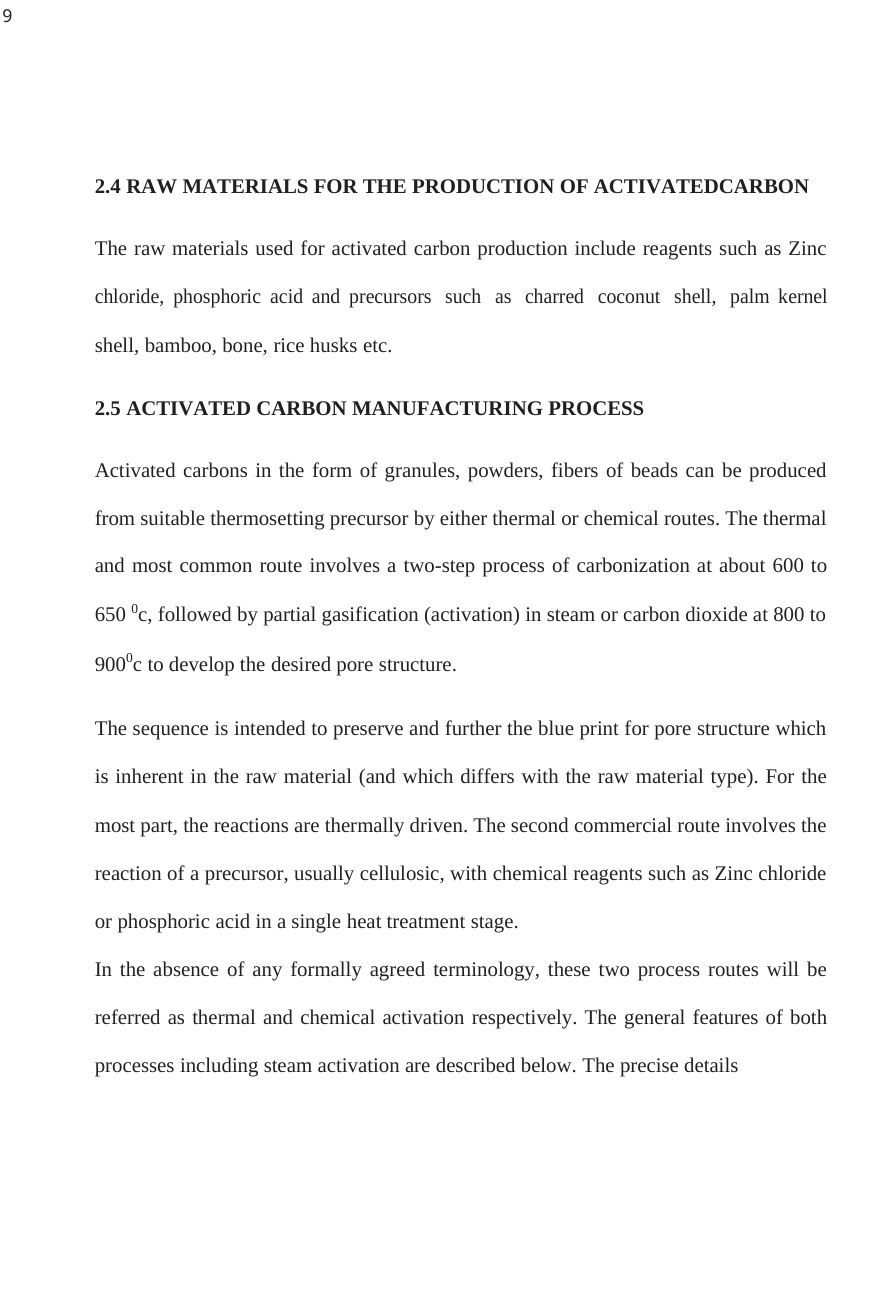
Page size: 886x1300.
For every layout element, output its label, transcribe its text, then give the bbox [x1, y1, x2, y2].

text The raw materials used for activated carbon production include reagents such as Zinc chloride, phosphoric acid and precursors such as charred coconut shell, palm kernel shell, bamboo, bone, rice husks etc. [94, 236, 828, 357]
text Activated carbons in the form of granules, powders, fibers of beads can be produced from suitable thermosetting precursor by either thermal or chemical routes. The thermal and most common route involves a two-step process of carbonization at about 600 to 650 0c, followed by partial gasification (activation) in steam or carbon dioxide at 800 to 9000c to develop the desired pore structure. [94, 458, 828, 676]
text The sequence is intended to preserve and further the blue print for pore structure which is inherent in the raw material (and which differs with the raw material type). For the most part, the reactions are thermally driven. The second commercial route involves the reaction of a precursor, usually cellulosic, with chemical reagents such as Zinc chloride or phosphoric acid in a single heat treatment stage. [94, 716, 828, 933]
text In the absence of any formally agreed terminology, these two process routes will be referred as thermal and chemical activation respectively. The general features of both processes including steam activation are described below. The precise details [94, 957, 828, 1077]
subtitle RAW MATERIALS FOR THE PRODUCTION OF ACTIVATEDCARBON [94, 174, 839, 198]
subtitle ACTIVATED CARBON MANUFACTURING PROCESS [94, 396, 839, 420]
